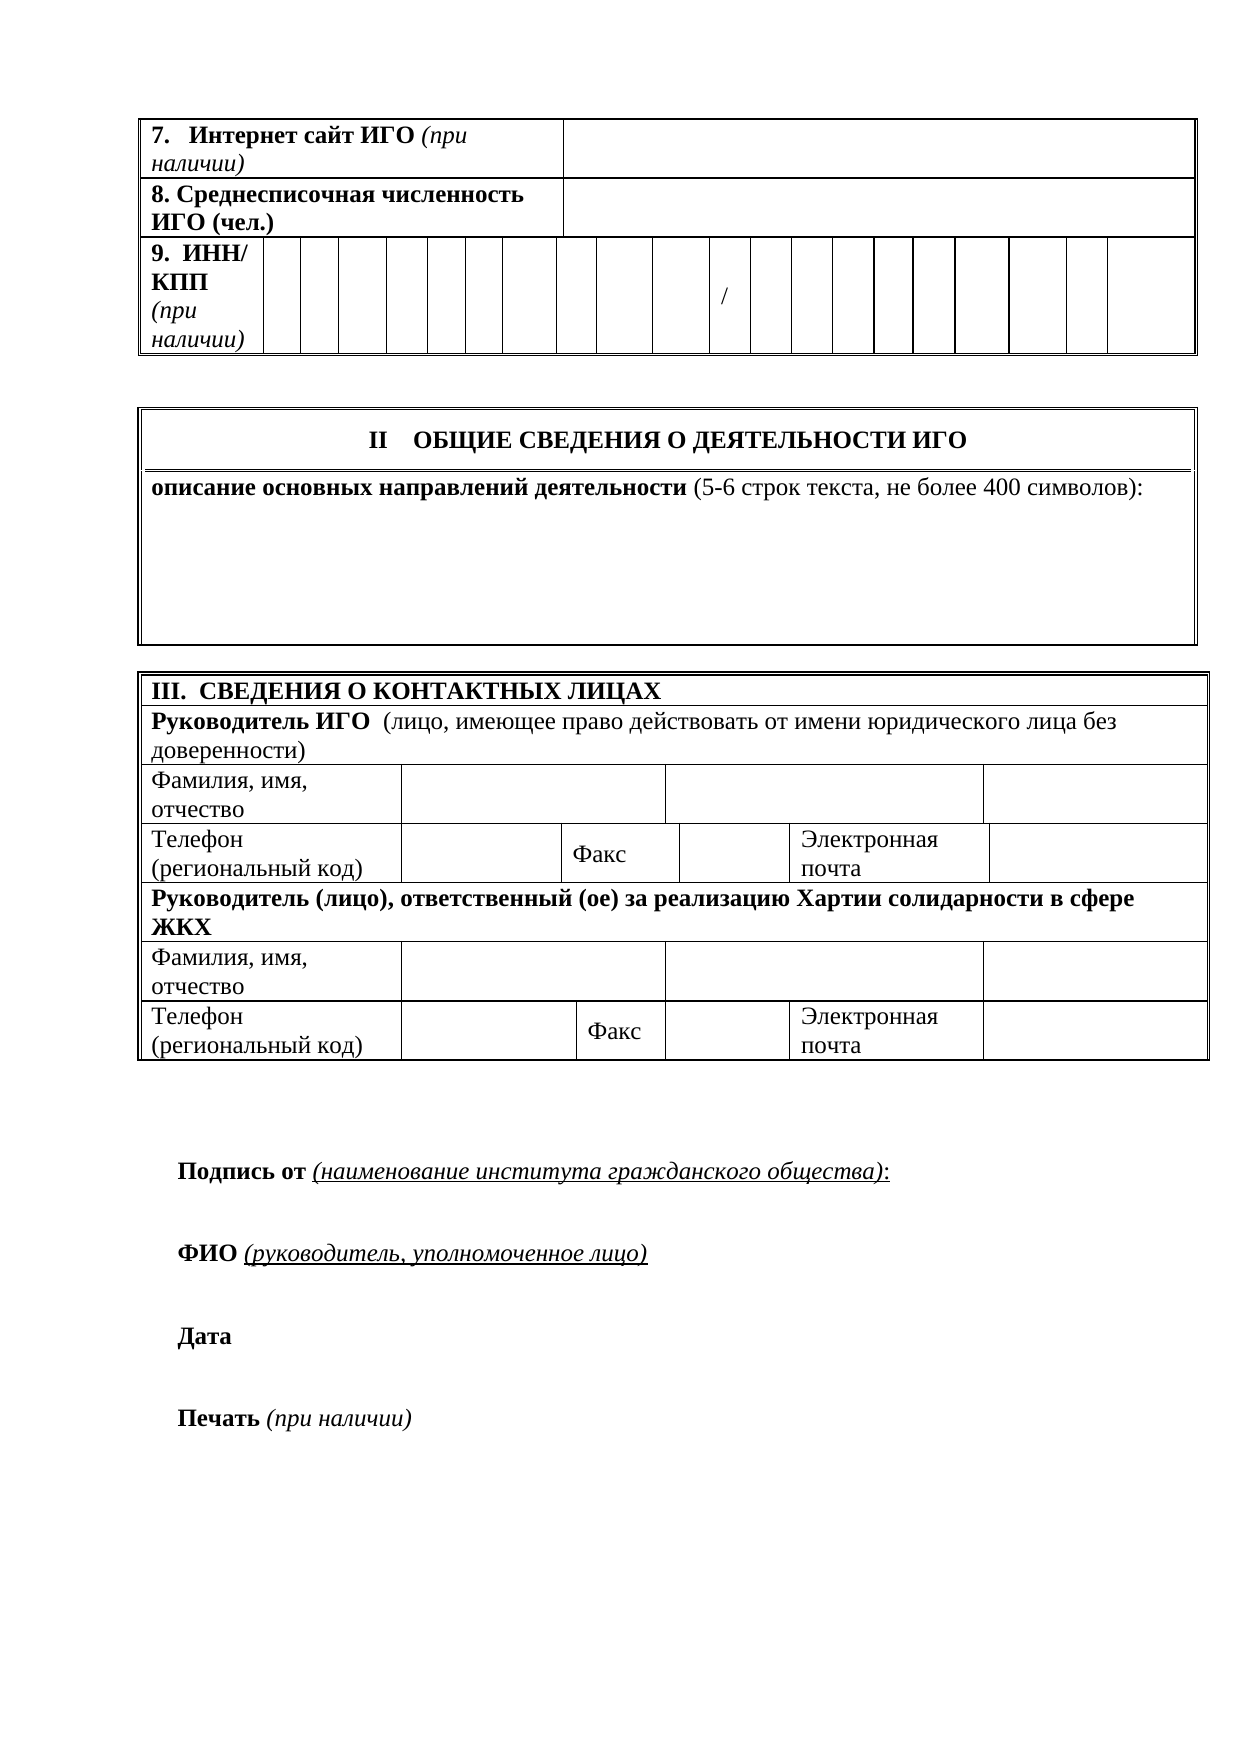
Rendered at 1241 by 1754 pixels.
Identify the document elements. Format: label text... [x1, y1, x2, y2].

table_cell [402, 942, 665, 1000]
table_header III. СВЕДЕНИЯ О КОНТАКТНЫХ ЛИЦАХ [142, 676, 1207, 704]
table_cell [653, 238, 709, 353]
table_cell Факс [562, 824, 679, 882]
table_cell 9. ИНН/ КПП (при наличии) [141, 238, 263, 353]
table_cell [792, 238, 832, 353]
table_cell Фамилия, имя, отчество [142, 942, 401, 1000]
table_cell [666, 942, 983, 1000]
table_cell [984, 1002, 1207, 1059]
table_cell [990, 824, 1207, 882]
table_cell [466, 238, 502, 353]
table_cell Электронная почта [790, 1002, 983, 1059]
table_cell [751, 238, 791, 353]
table_header II ОБЩИЕ СВЕДЕНИЯ О ДЕЯТЕЛЬНОСТИ ИГО [142, 410, 1194, 468]
table_cell [301, 238, 338, 353]
table_cell [875, 238, 912, 353]
table_cell [666, 765, 983, 823]
table_cell Электронная почта [790, 824, 989, 882]
table_cell [339, 238, 386, 353]
table_cell [428, 238, 465, 353]
table_cell Руководитель ИГО (лицо, имеющее право действовать от имени юридического лица без доверенности) [142, 706, 1207, 764]
table_cell [1067, 238, 1107, 353]
table_cell Телефон (региональный код) [142, 824, 401, 882]
table_cell [264, 238, 300, 353]
table_cell Факс [577, 1002, 665, 1059]
table_cell [984, 942, 1207, 1000]
table_header Подпись от (наименование института гражданского общества): ФИО (руководитель, уполномоченное лицо) Дата Печать (при наличии) [166, 1115, 1211, 1486]
table_cell [1108, 238, 1194, 353]
table_cell [984, 765, 1207, 823]
table_cell описание основных направлений деятельности (5-6 строк текста, не более 400 символов): [142, 469, 1194, 644]
table_cell / [710, 238, 750, 353]
table_cell [666, 1002, 789, 1059]
table_cell [387, 238, 427, 353]
table_cell [956, 238, 1008, 353]
table_cell [1010, 238, 1066, 353]
table_cell [557, 238, 596, 353]
table_cell [402, 1002, 576, 1059]
table_cell [680, 824, 789, 882]
table_cell [914, 238, 954, 353]
table_cell [402, 824, 561, 882]
table_cell Фамилия, имя, отчество [142, 765, 401, 823]
table_cell [564, 120, 1194, 177]
table_cell [402, 765, 665, 823]
table_cell 7. Интернет сайт ИГО (при наличии) [141, 120, 563, 177]
table_cell [564, 179, 1194, 236]
table_cell [833, 238, 873, 353]
table_cell [597, 238, 652, 353]
table_cell Телефон (региональный код) [142, 1002, 401, 1059]
table_cell 8. Среднесписочная численность ИГО (чел.) [141, 179, 563, 236]
table_cell Руководитель (лицо), ответственный (ое) за реализацию Хартии солидарности в сфере ЖКХ [142, 883, 1207, 941]
table_cell [503, 238, 556, 353]
